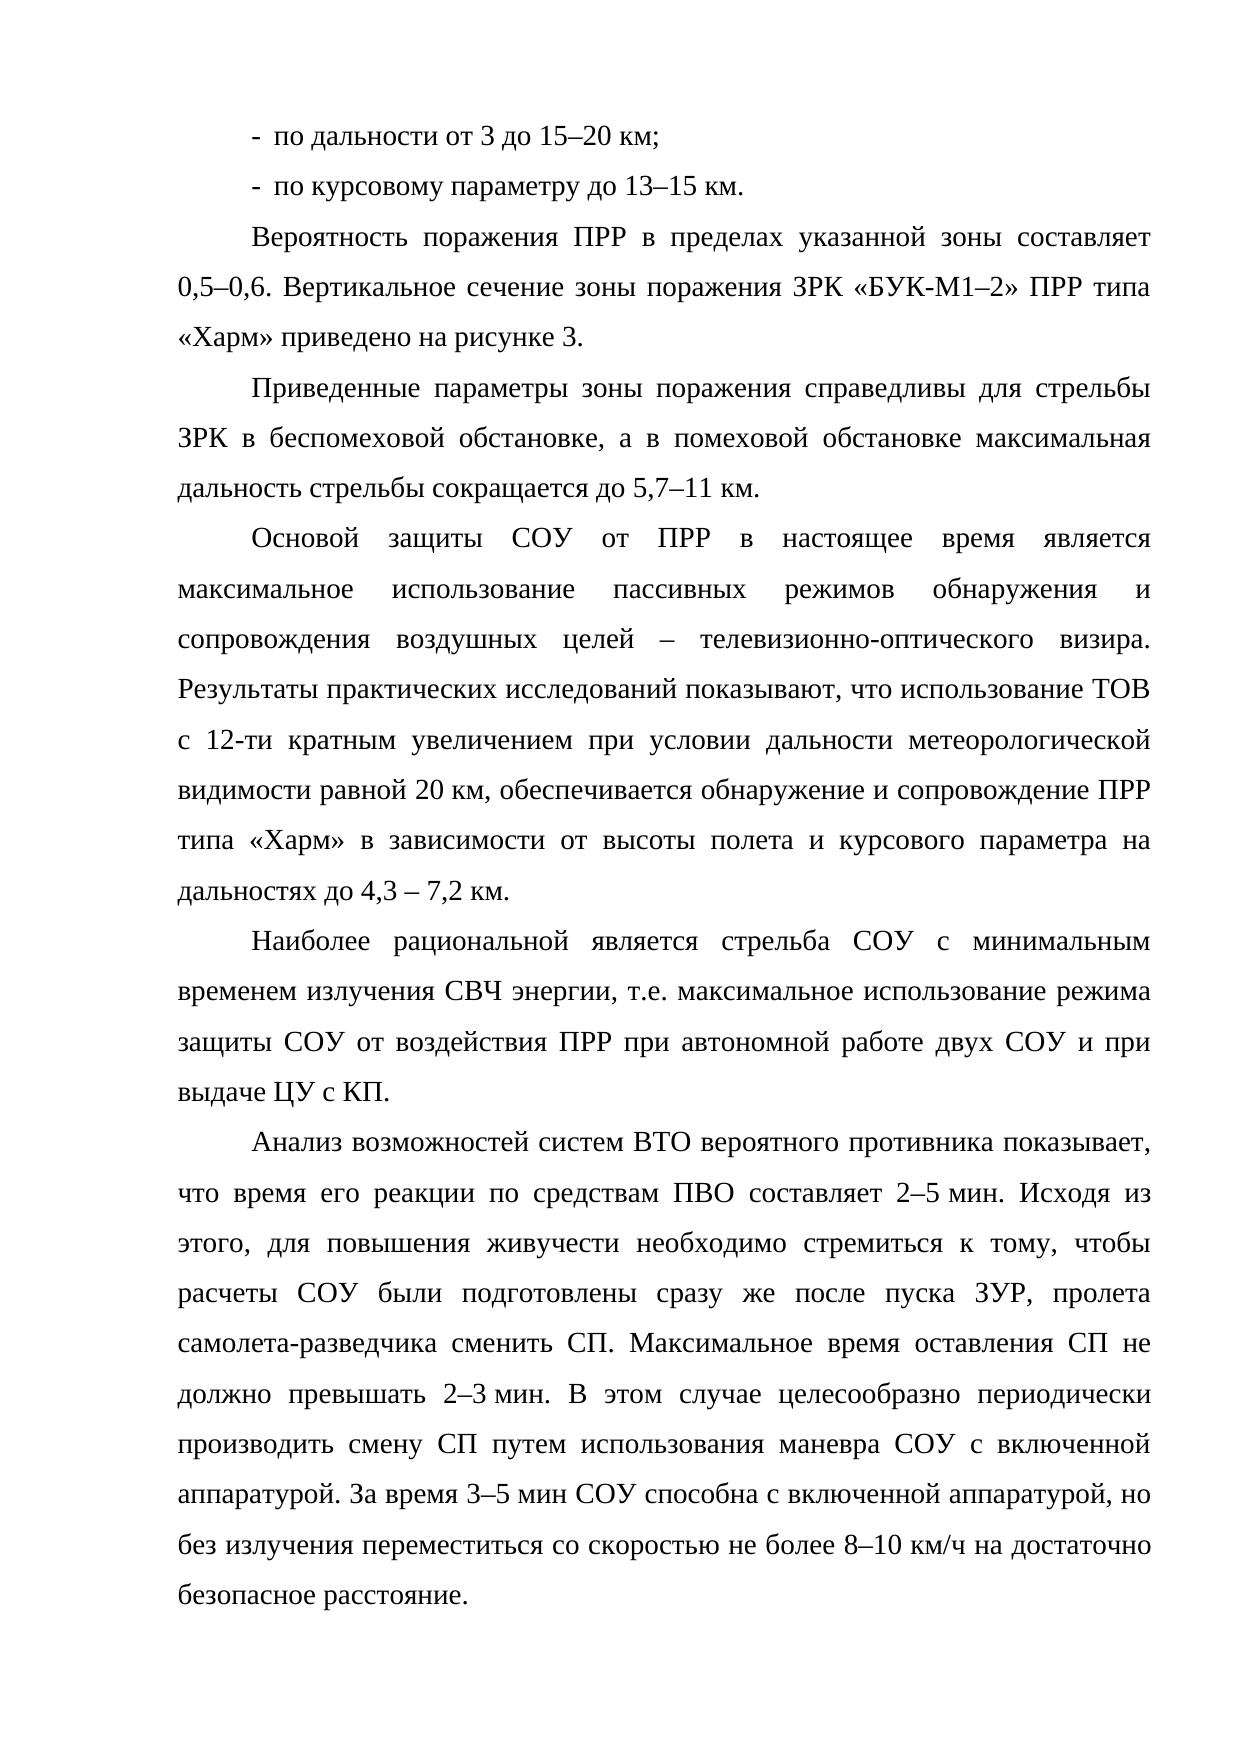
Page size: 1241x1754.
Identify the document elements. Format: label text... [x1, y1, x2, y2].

text Приведенные параметры зоны поражения справедливы для стрельбы ЗРК в беспомеховой обстановке, а в помеховой обстановке максимальная дальность стрельбы сокращается до 5,7–11 км. [177, 370, 1152, 504]
text Анализ возможностей систем ВТО вероятного противника показывает, что время его реакции по средствам ПВО составляет 2–5 мин. Исходя из этого, для повышения живучести необходимо стремиться к тому, чтобы расчеты СОУ были подготовлены сразу же после пуска ЗУР, пролета самолета-разведчика сменить СП. Максимальное время оставления СП не должно превышать 2–3 мин. В этом случае целесообразно периодически производить смену СП путем использования маневра СОУ с включенной аппаратурой. За время 3–5 мин СОУ способна с включенной аппаратурой, но без излучения переместиться со скоростью не более 8–10 км/ч на достаточно безопасное расстояние. [177, 1124, 1152, 1611]
list по курсовому параметру до 13–15 км. [177, 168, 1152, 202]
text Основой защиты СОУ от ПРР в настоящее время является максимальное использование пассивных режимов обнаружения и сопровождения воздушных целей – телевизионно-оптического визира. Результаты практических исследований показывают, что использование ТОВ с 12-ти кратным увеличением при условии дальности метеорологической видимости равной 20 км, обеспечивается обнаружение и сопровождение ПРР типа «Харм» в зависимости от высоты полета и курсового параметра на дальностях до 4,3 – 7,2 км. [177, 521, 1152, 906]
text Наиболее рациональной является стрельба СОУ с минимальным временем излучения СВЧ энергии, т.е. максимальное использование режима защиты СОУ от воздействия ПРР при автономной работе двух СОУ и при выдаче ЦУ с КП. [177, 923, 1152, 1108]
list по дальности от 3 до 15–20 км; [177, 118, 1152, 152]
text Вероятность поражения ПРР в пределах указанной зоны составляет 0,5–0,6. Вертикальное сечение зоны поражения ЗРК «БУК-М1–2» ПРР типа «Харм» приведено на рисунке 3. [177, 219, 1152, 353]
